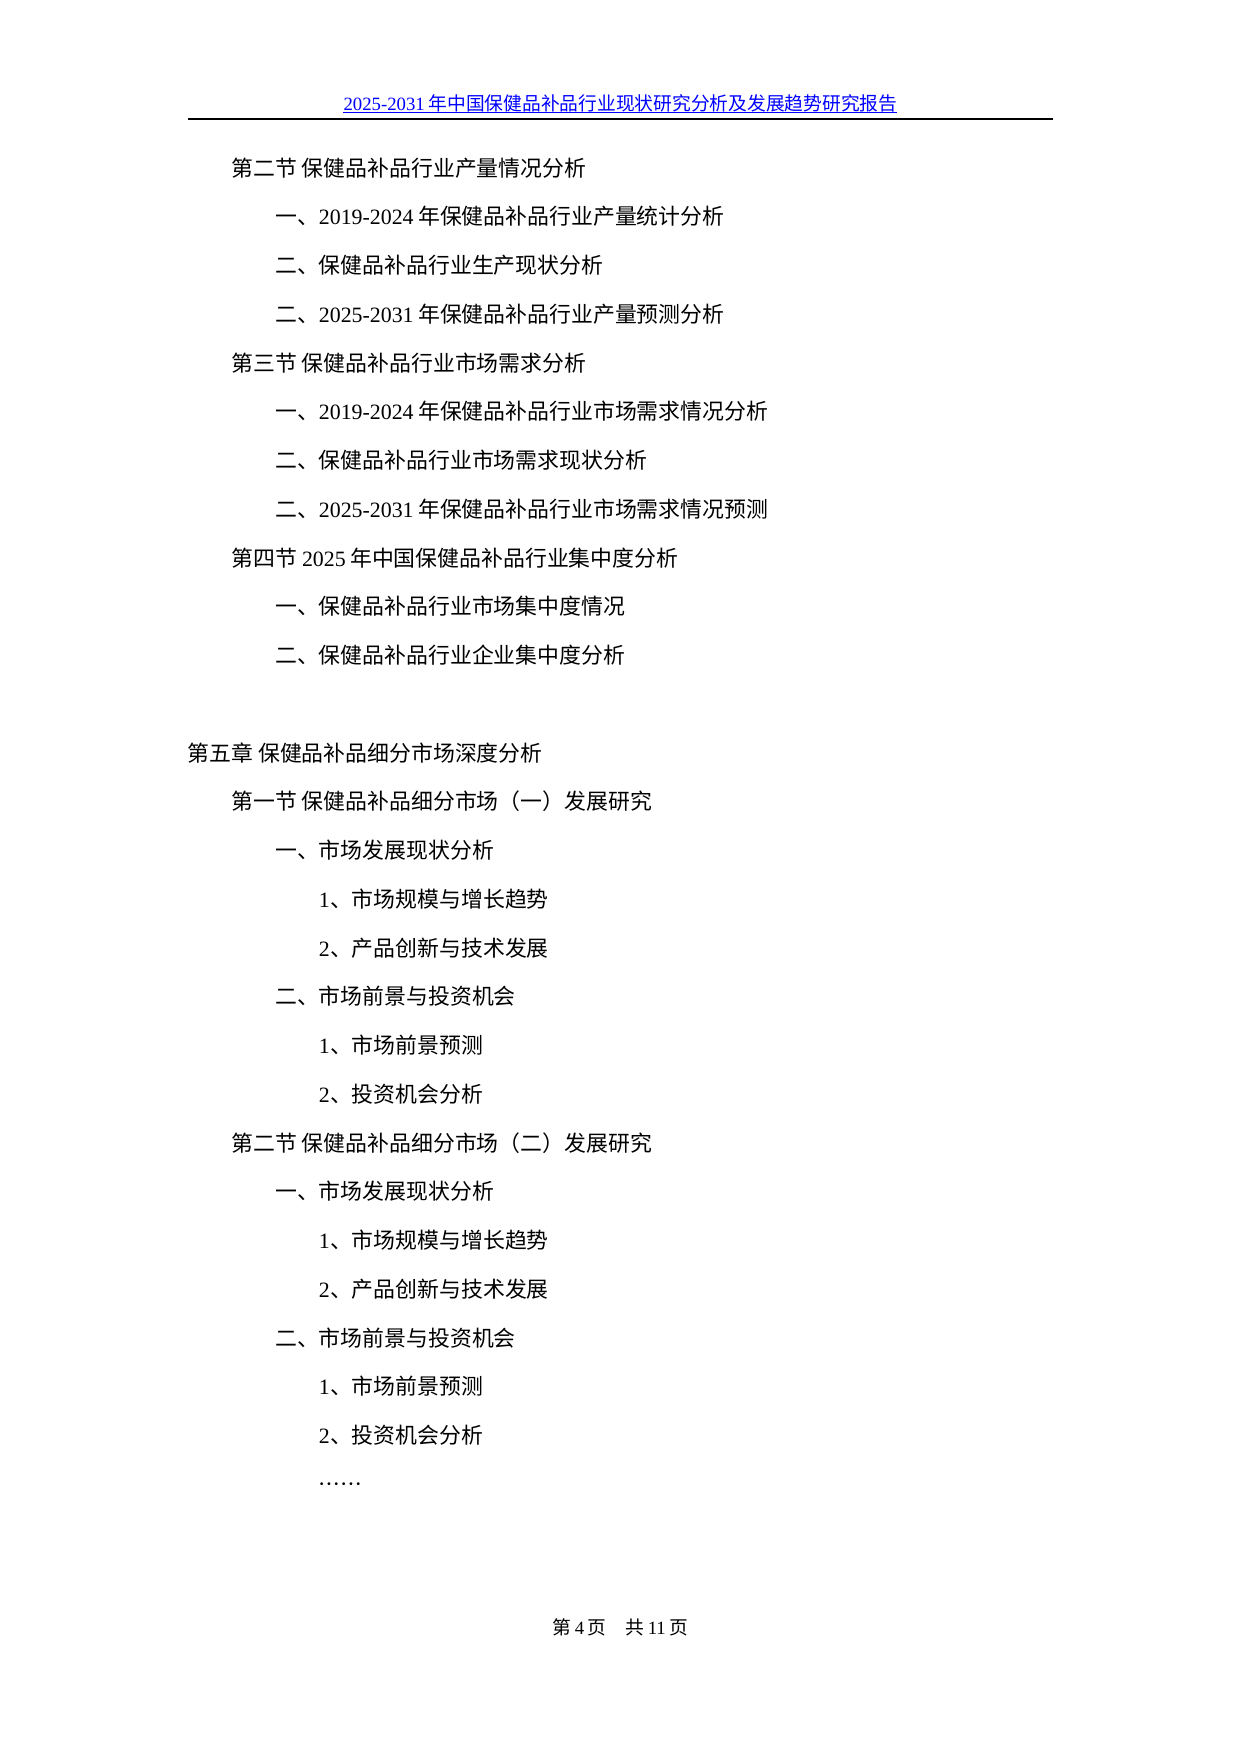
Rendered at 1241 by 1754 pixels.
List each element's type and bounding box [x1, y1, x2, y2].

text [187, 150, 1053, 1499]
